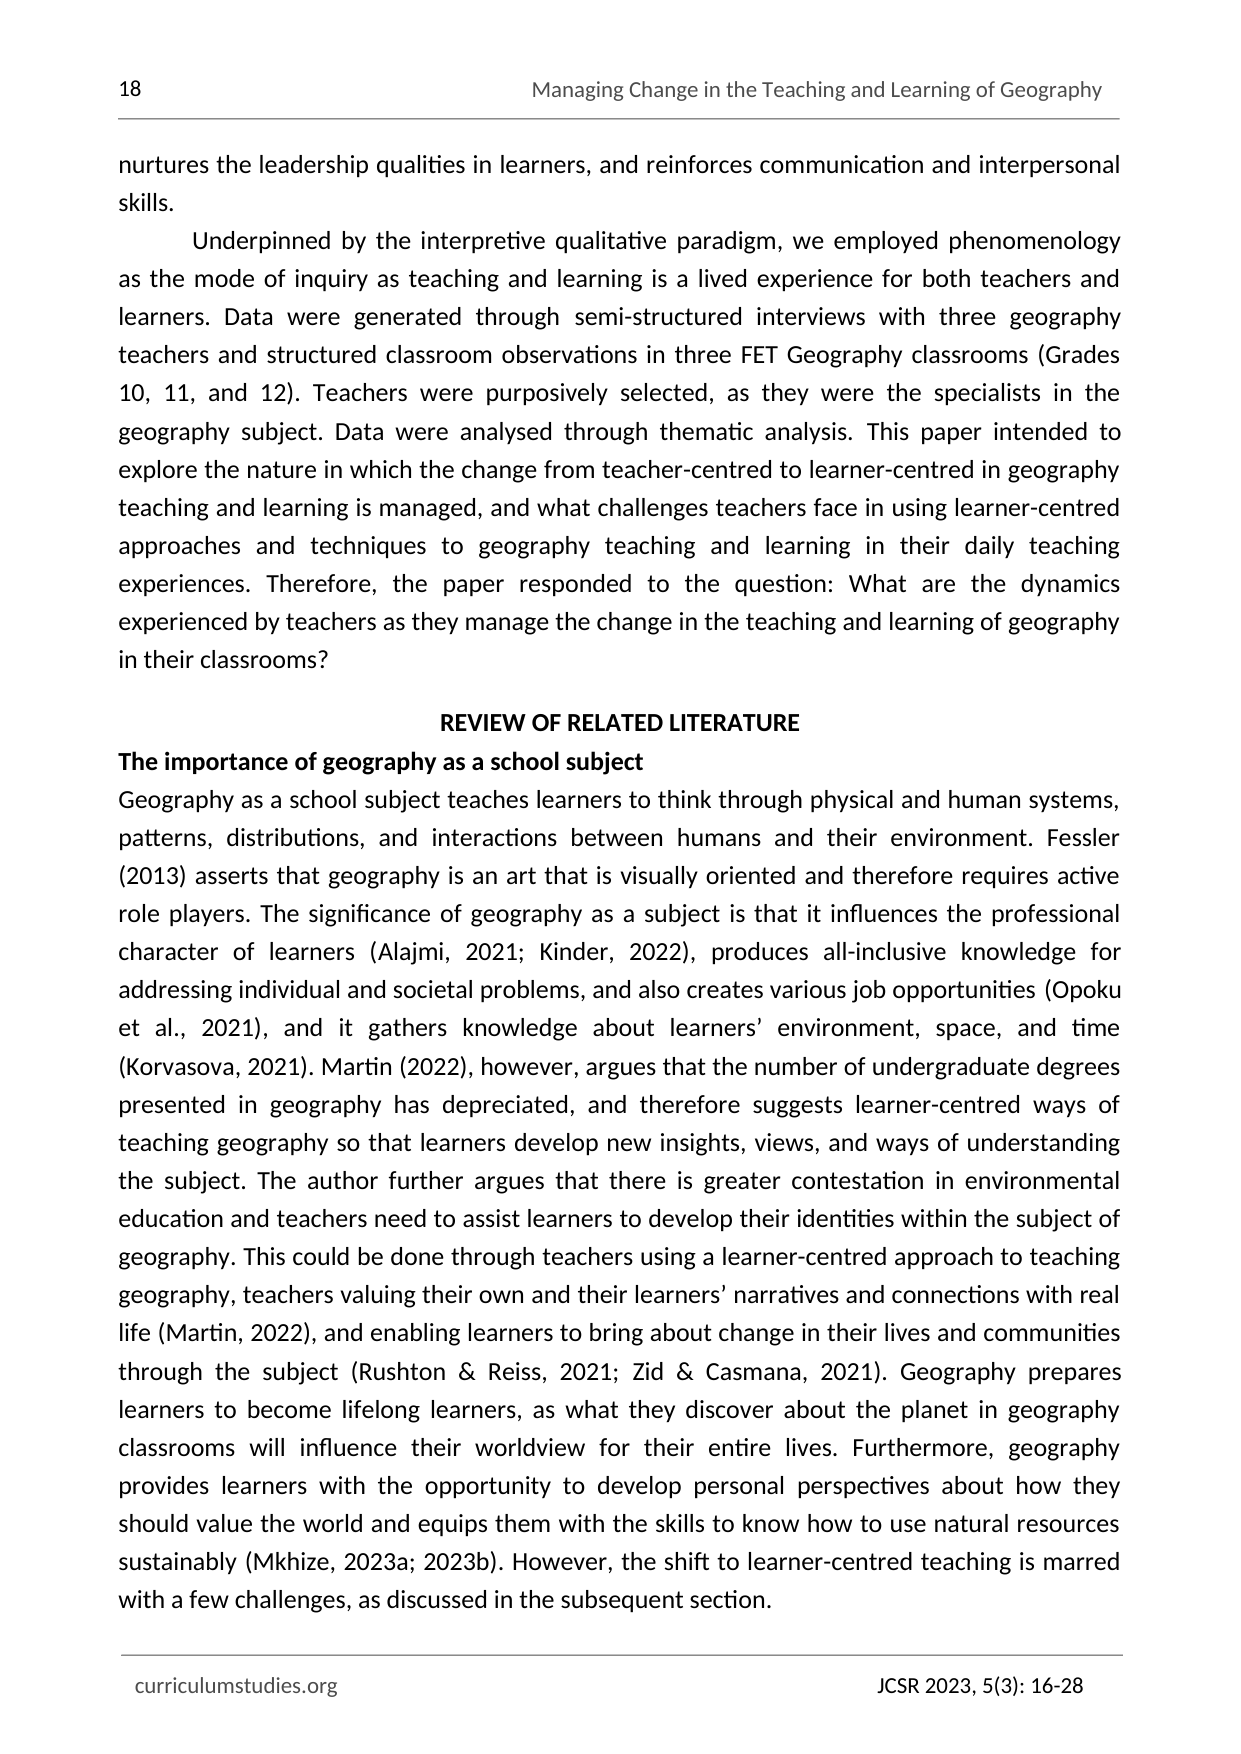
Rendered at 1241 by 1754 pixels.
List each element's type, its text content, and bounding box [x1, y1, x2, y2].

text The importance of geography as a school subject [118, 744, 1122, 776]
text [118, 148, 1122, 218]
text REVIEW OF RELATED LITERATURE [118, 706, 1122, 738]
text Underpinned by the interpretive qualitative paradigm, we employed phenomenology as the mode of inquiry as teaching and learning is a lived experience for both teachers and learners. Data were generated through semi-structured interviews with three geography teachers and structured classroom observations in three FET Geography classrooms (Grades 10, 11, and 12). Teachers were purposively selected, as they were the specialists in the geography subject. Data were analysed through thematic analysis. This paper intended to explore the nature in which the change from teacher-centred to learner-centred in geography teaching and learning is managed, and what challenges teachers face in using learner-centred approaches and techniques to geography teaching and learning in their daily teaching experiences. Therefore, the paper responded to the question: What are the dynamics experienced by teachers as they manage the change in the teaching and learning of geography in their classrooms? [118, 224, 1122, 675]
text Geography as a school subject teaches learners to think through physical and human systems, patterns, distributions, and interactions between humans and their environment. Fessler (2013) asserts that geography is an art that is visually oriented and therefore requires active role players. The significance of geography as a subject is that it influences the professional character of learners (Alajmi, 2021; Kinder, 2022), produces all-inclusive knowledge for addressing individual and societal problems, and also creates various job opportunities (Opoku et al., 2021), and it gathers knowledge about learners’ environment, space, and time (Korvasova, 2021). Martin (2022), however, argues that the number of undergraduate degrees presented in geography has depreciated, and therefore suggests learner-centred ways of teaching geography so that learners develop new insights, views, and ways of understanding the subject. The author further argues that there is greater contestation in environmental education and teachers need to assist learners to develop their identities within the subject of geography. This could be done through teachers using a learner-centred approach to teaching geography, teachers valuing their own and their learners’ narratives and connections with real life (Martin, 2022), and enabling learners to bring about change in their lives and communities through the subject (Rushton & Reiss, 2021; Zid & Casmana, 2021). Geography prepares learners to become lifelong learners, as what they discover about the planet in geography classrooms will influence their worldview for their entire lives. Furthermore, geography provides learners with the opportunity to develop personal perspectives about how they should value the world and equips them with the skills to know how to use natural resources sustainably (Mkhize, 2023a; 2023b). However, the shift to learner-centred teaching is marred with a few challenges, as discussed in the subsequent section. [118, 783, 1122, 1615]
